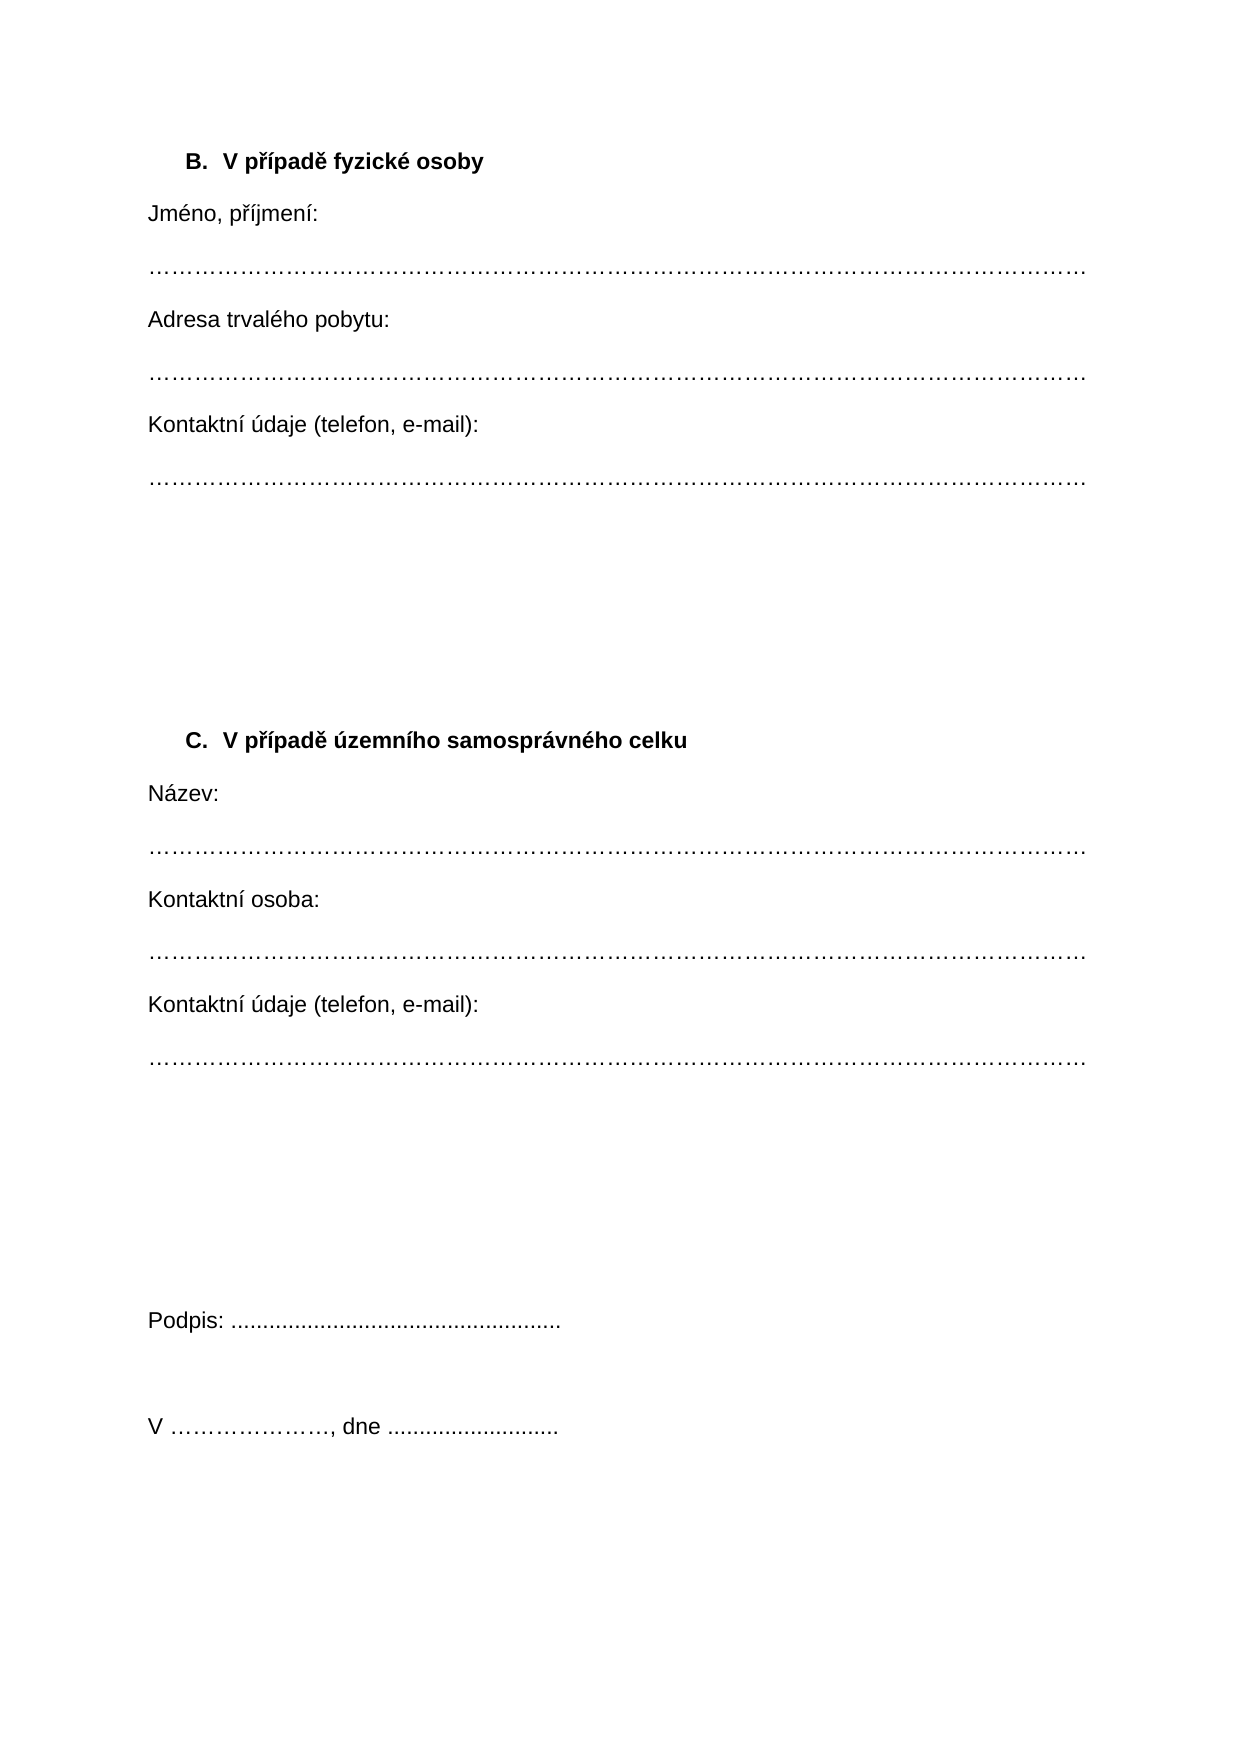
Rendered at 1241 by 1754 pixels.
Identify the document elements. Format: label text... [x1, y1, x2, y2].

text Podpis: .................................................... [148, 1307, 1093, 1333]
text …………………………………………………………………………………………………………… [148, 938, 1093, 964]
list V případě fyzické osoby [185, 148, 1093, 174]
text Kontaktní údaje (telefon, e-mail): [148, 991, 1093, 1017]
text Adresa trvalého pobytu: [148, 306, 1093, 332]
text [148, 358, 1093, 385]
text Název: [148, 780, 1093, 806]
text …………………………………………………………………………………………………………… [148, 464, 1093, 490]
text V …………………, dne ........................... [148, 1413, 1093, 1439]
text Jméno, příjmení: [148, 200, 1093, 227]
text …………………………………………………………………………………………………………… [148, 1044, 1093, 1070]
list V případě územního samosprávného celku [185, 727, 1093, 754]
text ……………………………………………………………………………………………………………Kontaktní osoba: [148, 833, 1093, 912]
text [148, 253, 1093, 279]
text Kontaktní údaje (telefon, e-mail): [148, 411, 1093, 437]
